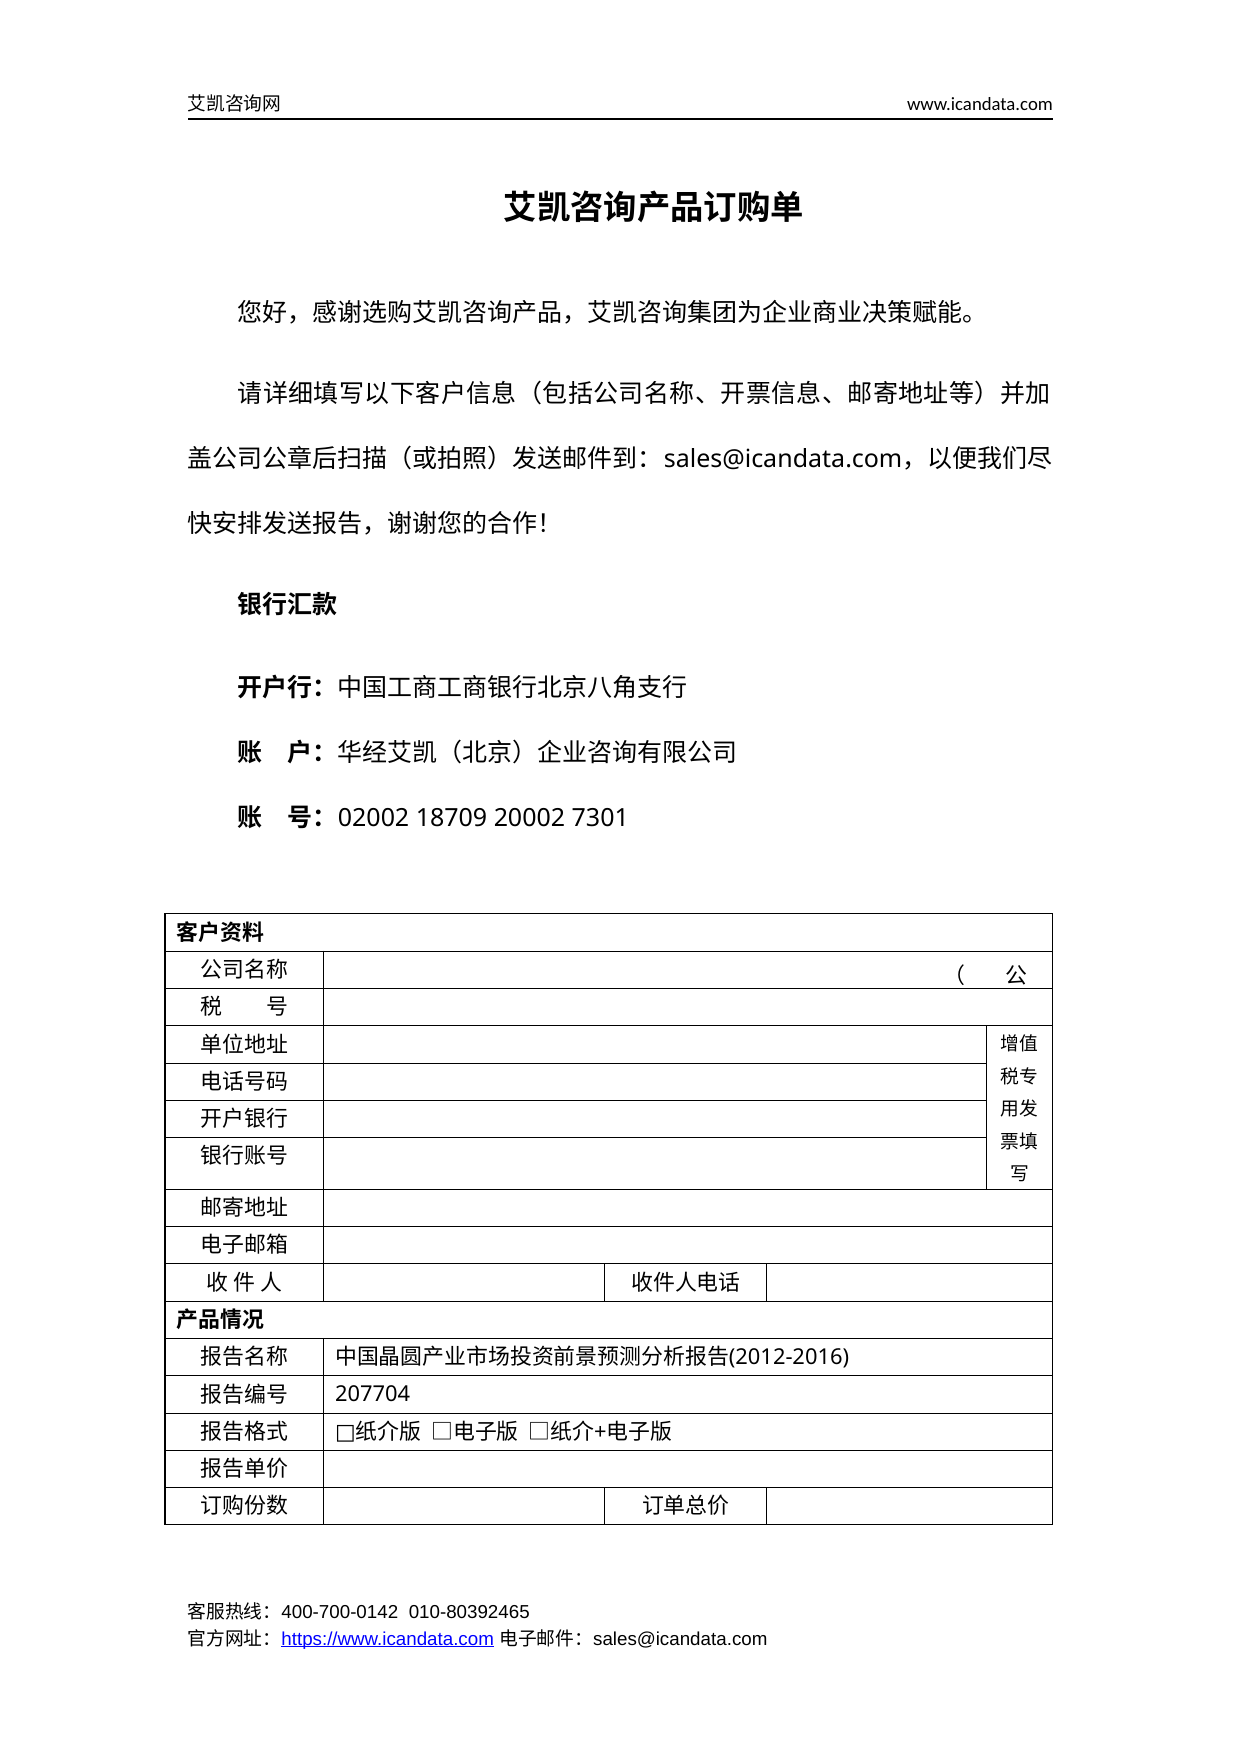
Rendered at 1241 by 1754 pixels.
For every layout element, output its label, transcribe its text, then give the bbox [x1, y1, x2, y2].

table_cell 订购份数 [166, 1488, 323, 1524]
table_cell 报告编号 [166, 1376, 323, 1412]
table_cell 单位地址 [166, 1026, 323, 1062]
text 银行汇款 [187, 570, 1053, 635]
table_cell 电话号码 [166, 1064, 323, 1100]
table_cell 银行账号 [166, 1138, 323, 1189]
table_header 客户资料 [166, 914, 1052, 951]
table_cell 税 号 [166, 989, 323, 1025]
table_cell 公司名称 [166, 952, 323, 988]
table_cell 收件人电话 [605, 1264, 766, 1301]
table_cell [324, 1264, 604, 1301]
table_cell 收 件 人 [166, 1264, 323, 1301]
table_cell [324, 1138, 986, 1189]
table_cell [324, 1190, 1052, 1226]
table_cell □纸介版 □电子版 □纸介+电子版 [324, 1414, 1052, 1450]
table_cell [324, 1451, 1052, 1487]
table_cell 报告单价 [166, 1451, 323, 1487]
table_cell [767, 1488, 1052, 1524]
text 您好，感谢选购艾凯咨询产品，艾凯咨询集团为企业商业决策赋能。 [187, 278, 1053, 343]
table_cell 产品情况 [166, 1302, 1052, 1338]
table_cell 电子邮箱 [166, 1227, 323, 1263]
table_cell 报告格式 [166, 1414, 323, 1450]
table_cell [324, 1101, 986, 1137]
table_cell [324, 1026, 986, 1062]
text 艾凯咨询产品订购单 [187, 172, 1053, 237]
table_cell 订单总价 [605, 1488, 766, 1524]
table_cell [324, 989, 1052, 1025]
text 开户行：中国工商工商银行北京八角支行 [187, 653, 1053, 718]
table_cell 开户银行 [166, 1101, 323, 1137]
text 账 户：华经艾凯（北京）企业咨询有限公司 [187, 718, 1053, 783]
text 请详细填写以下客户信息（包括公司名称、开票信息、邮寄地址等）并加盖公司公章后扫描（或拍照）发送邮件到：sales@icandata.com，以便我们尽快安排发送报告，谢谢您的合作！ [187, 359, 1053, 554]
table_cell [324, 1488, 604, 1524]
table_cell [324, 952, 1052, 988]
table_cell 邮寄地址 [166, 1190, 323, 1226]
table_cell 207704 [324, 1376, 1052, 1412]
table_cell [324, 1227, 1052, 1263]
table_cell 增值税专用发票填写 [987, 1026, 1052, 1189]
table_cell [767, 1264, 1052, 1301]
table_cell 报告名称 [166, 1339, 323, 1375]
text 账 号：02002 18709 20002 7301 [187, 783, 1053, 848]
table_cell 中国晶圆产业市场投资前景预测分析报告(2012-2016) [324, 1339, 1052, 1375]
table_cell [324, 1064, 986, 1100]
